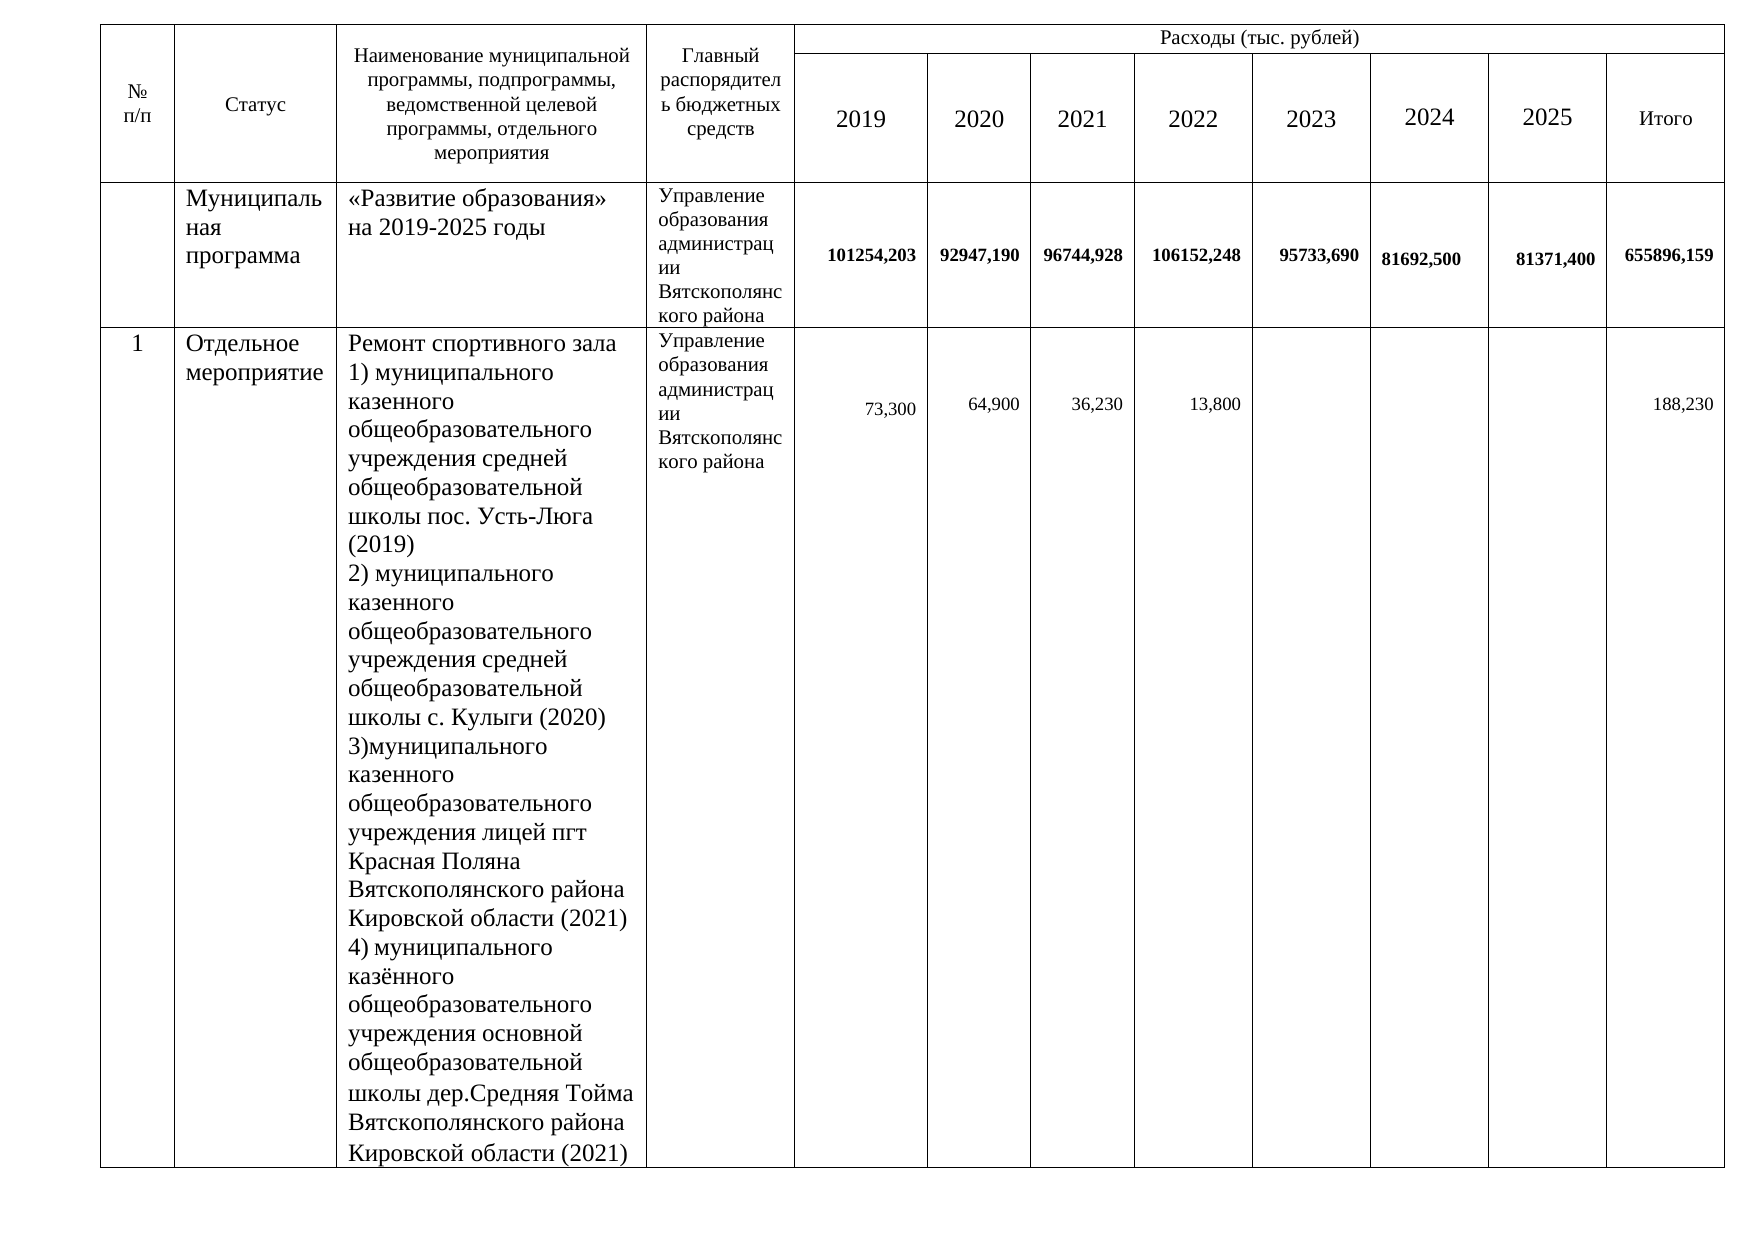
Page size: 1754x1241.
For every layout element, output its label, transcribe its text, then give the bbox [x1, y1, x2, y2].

table_cell 2024 [1371, 54, 1488, 182]
table_cell 1 [101, 328, 174, 1167]
table_cell 96744,928 [1031, 183, 1134, 327]
table_cell 101254,203 [795, 183, 927, 327]
table_cell «Развитие образования» на 2019-2025 годы [337, 183, 646, 327]
table_cell 73,300 [795, 328, 927, 1167]
table_cell [1489, 328, 1606, 1167]
table_cell 655896,159 [1607, 183, 1724, 327]
table_cell [1371, 328, 1488, 1167]
table_cell 92947,190 [928, 183, 1030, 327]
table_cell [101, 183, 174, 327]
table_cell Управление образования администрации Вятскополянского района [647, 183, 794, 327]
table_cell 36,230 [1031, 328, 1134, 1167]
table_cell 2020 [928, 54, 1030, 182]
table_header Расходы (тыс. рублей) [795, 25, 1724, 53]
table_cell 64,900 [928, 328, 1030, 1167]
table_cell 81371,400 [1489, 183, 1606, 327]
table_cell [1253, 328, 1370, 1167]
table_cell Итого [1607, 54, 1724, 182]
table_cell 2023 [1253, 54, 1370, 182]
table_cell 2021 [1031, 54, 1134, 182]
table_cell 188,230 [1607, 328, 1724, 1167]
table_header Главный распорядитель бюджетных средств [647, 25, 794, 182]
table_cell 13,800 [1135, 328, 1252, 1167]
table_cell 81692,500 [1371, 183, 1488, 327]
table_cell 95733,690 [1253, 183, 1370, 327]
table_cell 2025 [1489, 54, 1606, 182]
table_cell Отдельное мероприятие [175, 328, 336, 1167]
table_cell Муниципальная программа [175, 183, 336, 327]
table_cell 2019 [795, 54, 927, 182]
table_header Наименование муниципальной программы, подпрограммы, ведомственной целевой программы, отдельного мероприятия [337, 25, 646, 182]
table_cell Управление образования администрации Вятскополянского района [647, 328, 794, 1167]
table_cell 2022 [1135, 54, 1252, 182]
table_header Статус [175, 25, 336, 182]
table_cell 106152,248 [1135, 183, 1252, 327]
table_header № п/п [101, 25, 174, 182]
